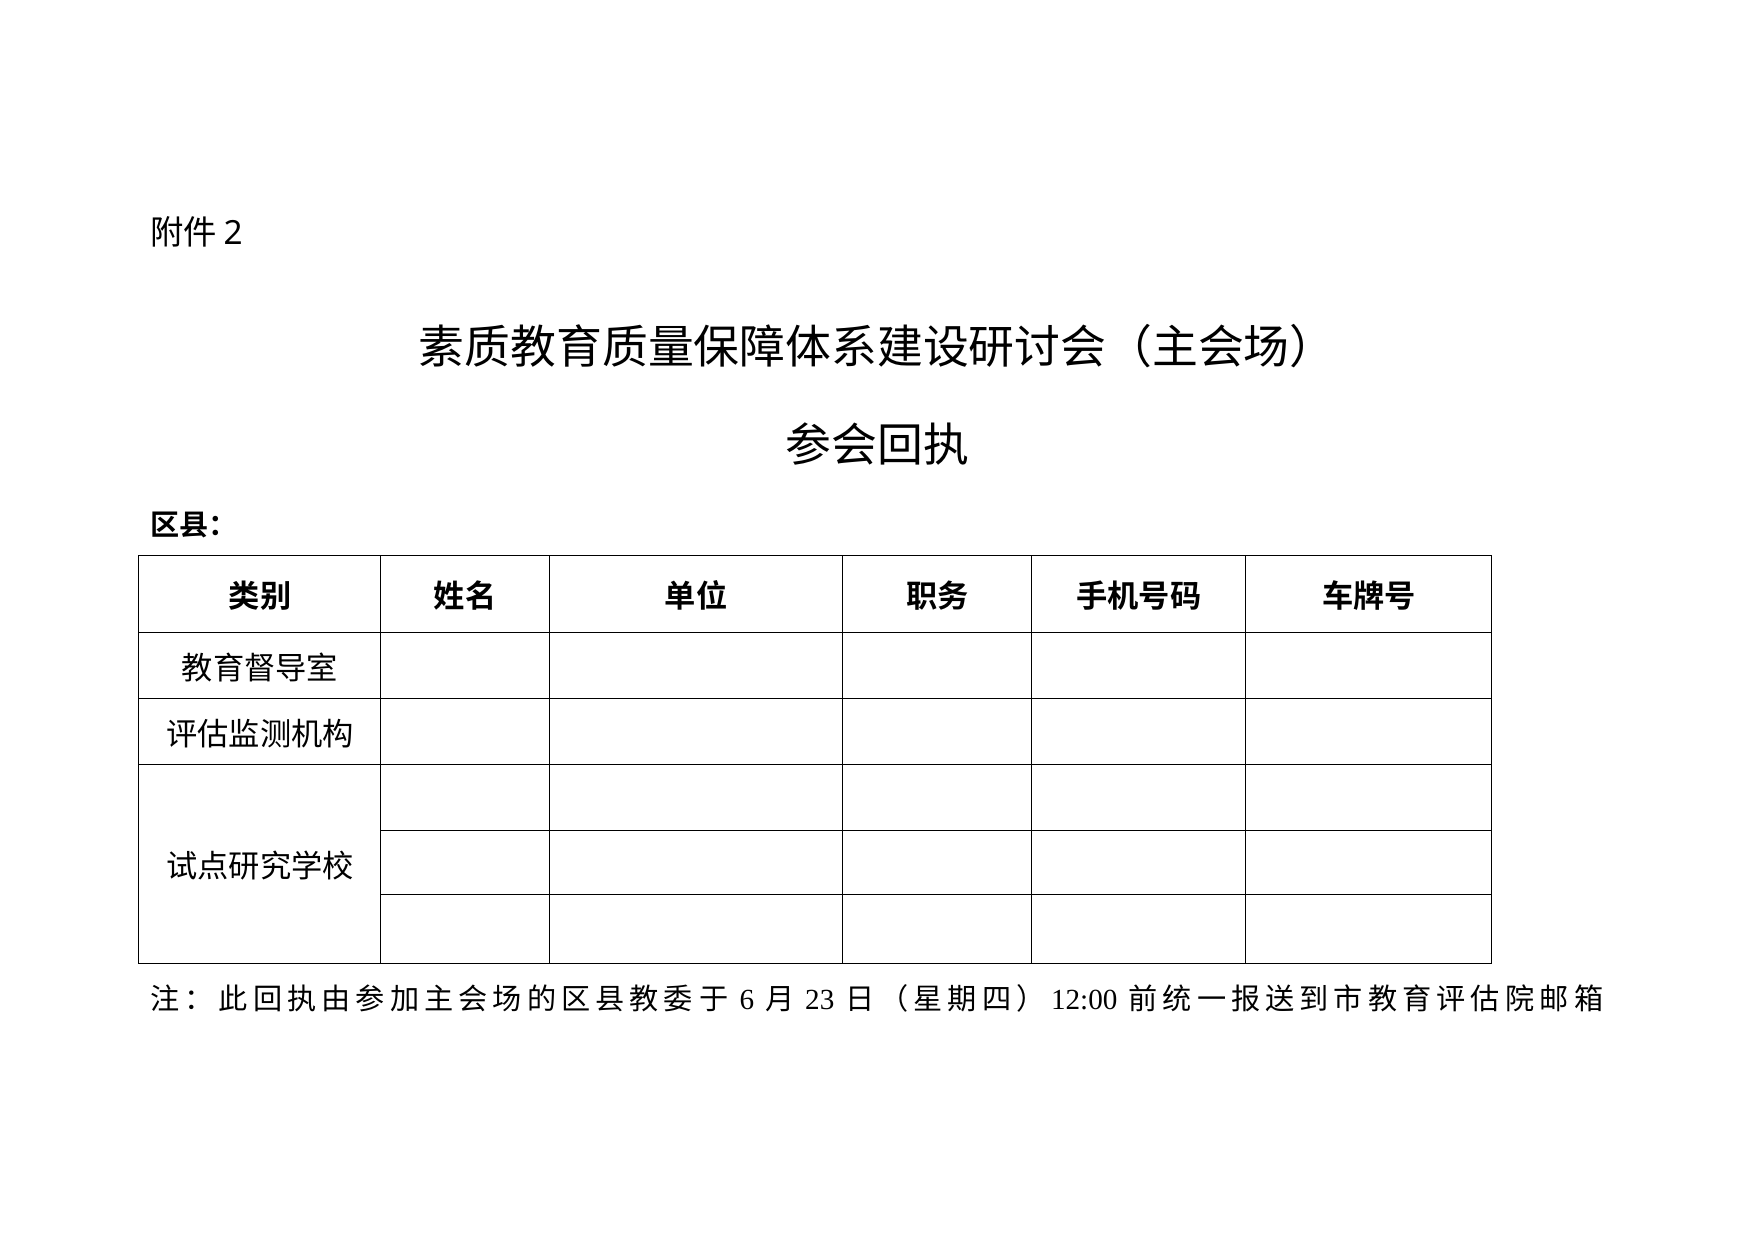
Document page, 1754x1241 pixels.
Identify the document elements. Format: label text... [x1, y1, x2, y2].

table_header 单位 [550, 556, 842, 632]
text 参会回执 [150, 393, 1604, 490]
table_cell [843, 765, 1031, 830]
text 附件2 [150, 198, 1604, 263]
table_header 职务 [843, 556, 1031, 632]
text 素质教育质量保障体系建设研讨会（主会场） [150, 295, 1604, 393]
table_cell [843, 699, 1031, 764]
table_cell [550, 895, 842, 963]
table_cell [1246, 633, 1491, 698]
table_cell [550, 765, 842, 830]
table_cell 试点研究学校 [139, 765, 380, 963]
table_cell [1246, 831, 1491, 894]
table_cell [843, 633, 1031, 698]
table_cell [1246, 699, 1491, 764]
table_cell [1032, 895, 1245, 963]
text 区县： [150, 490, 1604, 555]
table_cell [550, 831, 842, 894]
table_cell 评估监测机构 [139, 699, 380, 764]
table_header 姓名 [381, 556, 549, 632]
table_cell [381, 633, 549, 698]
table_cell [1032, 699, 1245, 764]
table_cell [1032, 831, 1245, 894]
table_cell [843, 895, 1031, 963]
table_header 手机号码 [1032, 556, 1245, 632]
table_cell [1032, 633, 1245, 698]
table_cell [381, 765, 549, 830]
table_cell [843, 831, 1031, 894]
table_cell [1246, 895, 1491, 963]
table_cell [1246, 765, 1491, 830]
table_cell [1032, 765, 1245, 830]
table_cell [381, 831, 549, 894]
table_cell 教育督导室 [139, 633, 380, 698]
table_cell [381, 699, 549, 764]
table_cell [550, 633, 842, 698]
table_header 车牌号 [1246, 556, 1491, 632]
table_header 类别 [139, 556, 380, 632]
table_cell [381, 895, 549, 963]
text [150, 964, 1604, 1029]
table_cell [550, 699, 842, 764]
